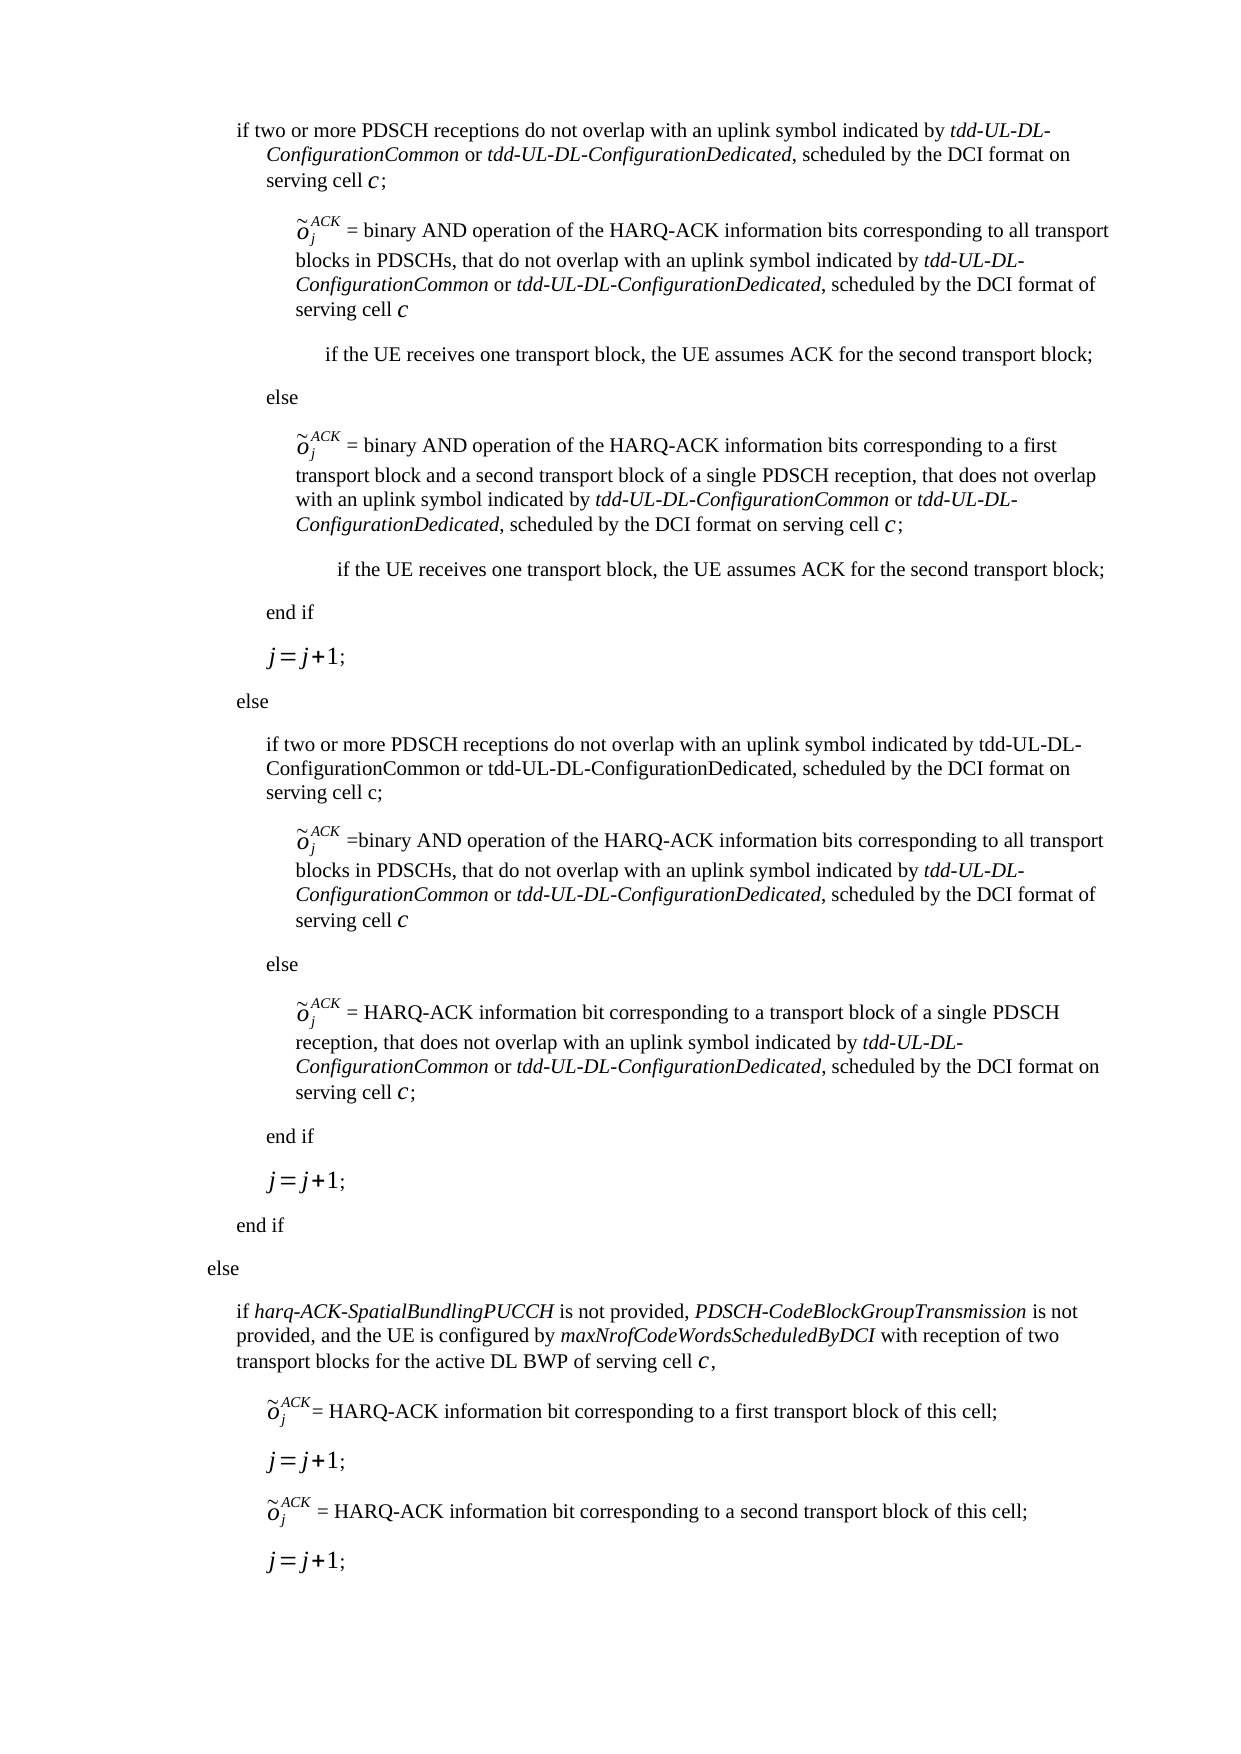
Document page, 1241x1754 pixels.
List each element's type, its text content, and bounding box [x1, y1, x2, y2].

text end if [266, 1124, 1122, 1148]
text ; [266, 1167, 1122, 1195]
text else [266, 952, 1122, 976]
text ; [266, 1547, 1122, 1575]
text =binary AND operation of the HARQ-ACK information bits corresponding to all transport blocks in PDSCHs, that do not overlap with an uplink symbol indicated by tdd-UL-DL-ConfigurationCommon or tdd-UL-DL-ConfigurationDedicated, scheduled by the DCI format of serving cell [295, 823, 1122, 933]
text else [266, 385, 1122, 409]
text = binary AND operation of the HARQ-ACK information bits corresponding to all transport blocks in PDSCHs, that do not overlap with an uplink symbol indicated by tdd-UL-DL-ConfigurationCommon or tdd-UL-DL-ConfigurationDedicated, scheduled by the DCI format of serving cell [295, 213, 1122, 323]
text = HARQ-ACK information bit corresponding to a transport block of a single PDSCH reception, that does not overlap with an uplink symbol indicated by tdd-UL-DL-ConfigurationCommon or tdd-UL-DL-ConfigurationDedicated, scheduled by the DCI format on serving cell ; [295, 995, 1122, 1106]
text if two or more PDSCH receptions do not overlap with an uplink symbol indicated by tdd-UL-DL-ConfigurationCommon or tdd-UL-DL-ConfigurationDedicated, scheduled by the DCI format on serving cell c; [266, 732, 1122, 804]
text ; [266, 643, 1122, 670]
text if the UE receives one transport block, the UE assumes ACK for the second transport block; [337, 557, 1122, 581]
text if two or more PDSCH receptions do not overlap with an uplink symbol indicated by tdd-UL-DL-ConfigurationCommon or tdd-UL-DL-ConfigurationDedicated, scheduled by the DCI format on serving cell ; [236, 118, 1122, 194]
text = binary AND operation of the HARQ-ACK information bits corresponding to a first transport block and a second transport block of a single PDSCH reception, that does not overlap with an uplink symbol indicated by tdd-UL-DL-ConfigurationCommon or tdd-UL-DL-ConfigurationDedicated, scheduled by the DCI format on serving cell ; [295, 428, 1122, 538]
text if harq-ACK-SpatialBundlingPUCCH is not provided, PDSCH-CodeBlockGroupTransmission is not provided, and the UE is configured by maxNrofCodeWordsScheduledByDCI with reception of two transport blocks for the active DL BWP of serving cell , [236, 1299, 1122, 1375]
text if the UE receives one transport block, the UE assumes ACK for the second transport block; [325, 342, 1122, 366]
text end if [236, 1213, 1122, 1237]
text = HARQ-ACK information bit corresponding to a first transport block of this cell; [266, 1393, 1122, 1428]
text = HARQ-ACK information bit corresponding to a second transport block of this cell; [266, 1493, 1122, 1528]
text else [236, 689, 1122, 713]
text end if [266, 600, 1122, 624]
text ; [266, 1447, 1122, 1475]
text else [207, 1256, 1122, 1280]
